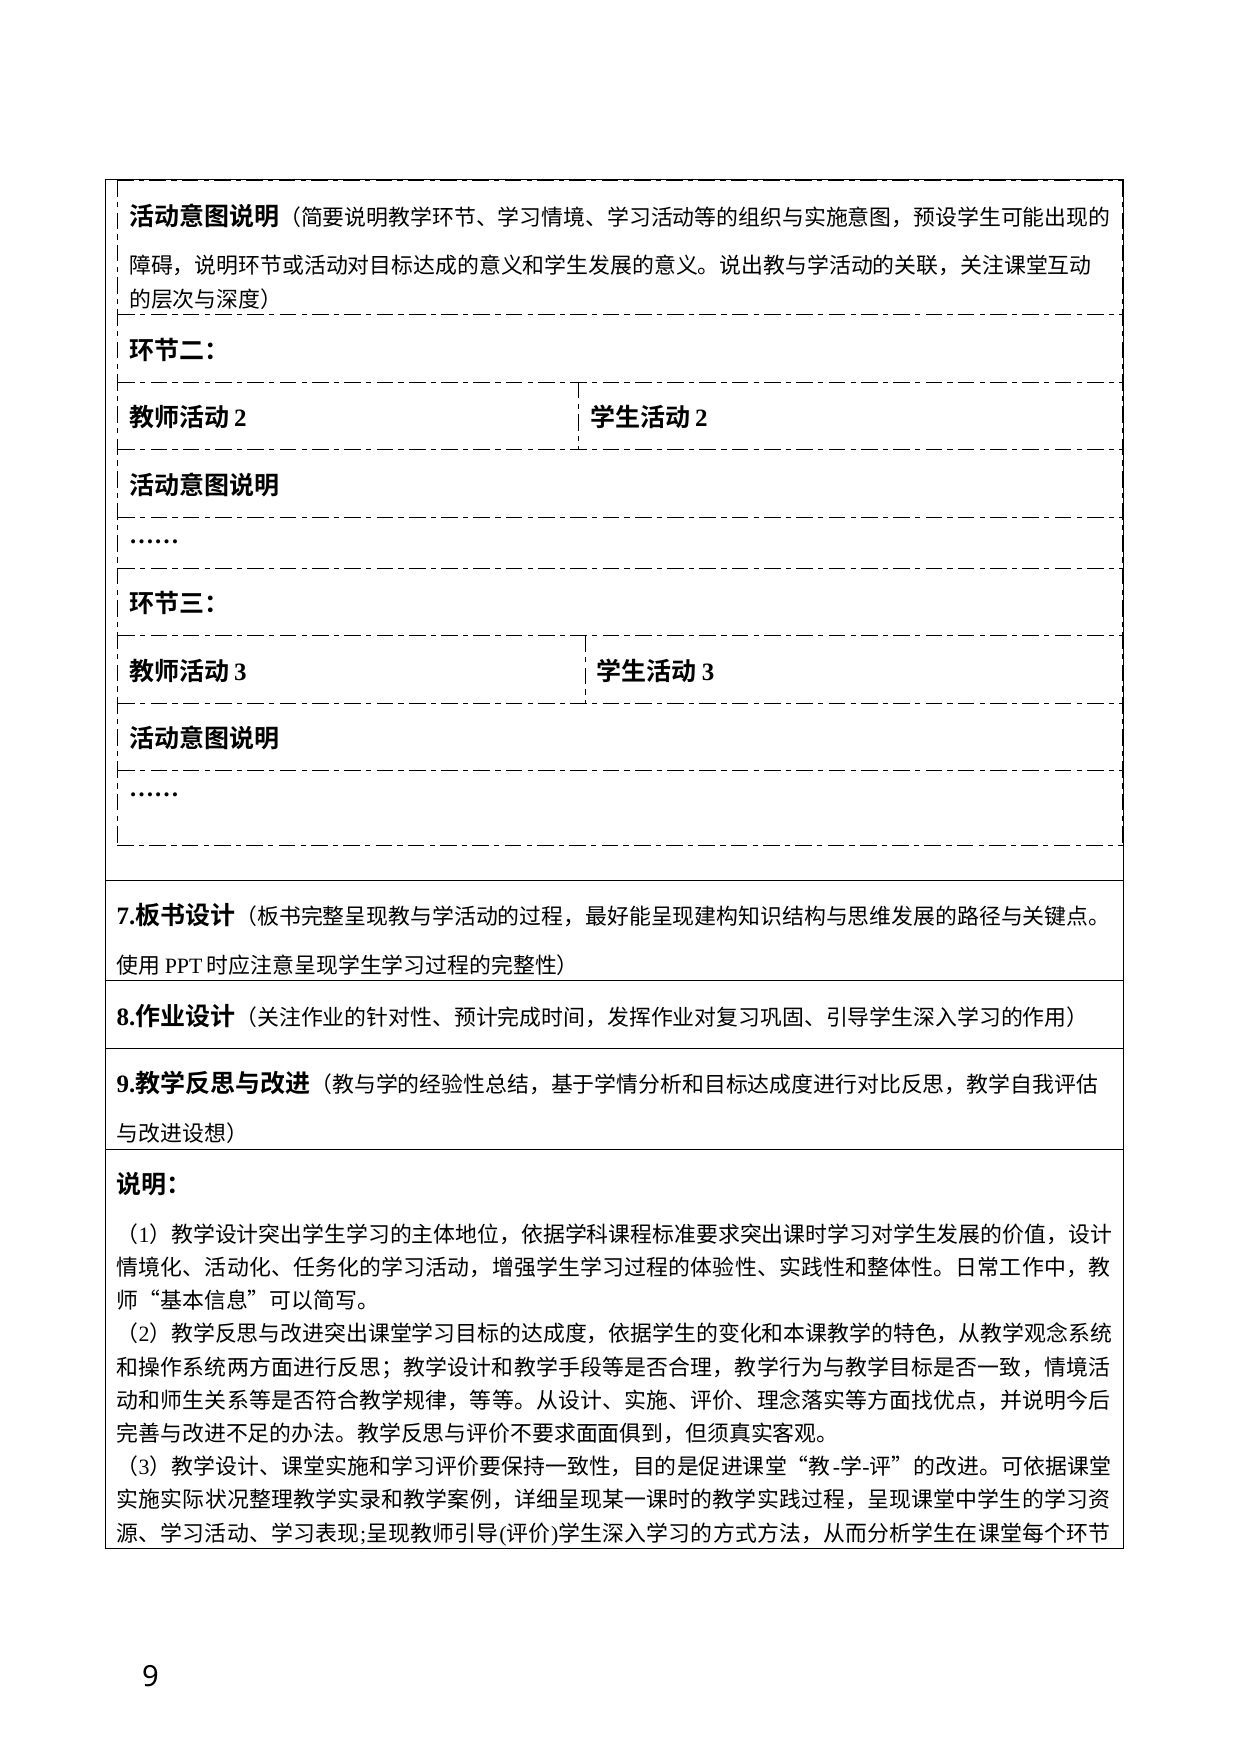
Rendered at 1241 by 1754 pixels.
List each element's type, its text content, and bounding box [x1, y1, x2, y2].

table_cell 8.作业设计（关注作业的针对性、预计完成时间，发挥作业对复习巩固、引导学生深入学习的作用） [106, 981, 1123, 1048]
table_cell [106, 1150, 1123, 1548]
table_cell 7.板书设计（板书完整呈现教与学活动的过程，最好能呈现建构知识结构与思维发展的路径与关键点。使用PPT时应注意呈现学生学习过程的完整性） [106, 881, 1123, 980]
table_cell 9.教学反思与改进（教与学的经验性总结，基于学情分析和目标达成度进行对比反思，教学自我评估与改进设想） [106, 1049, 1123, 1148]
table_cell 7.学习活动设计 [106, 180, 1123, 879]
